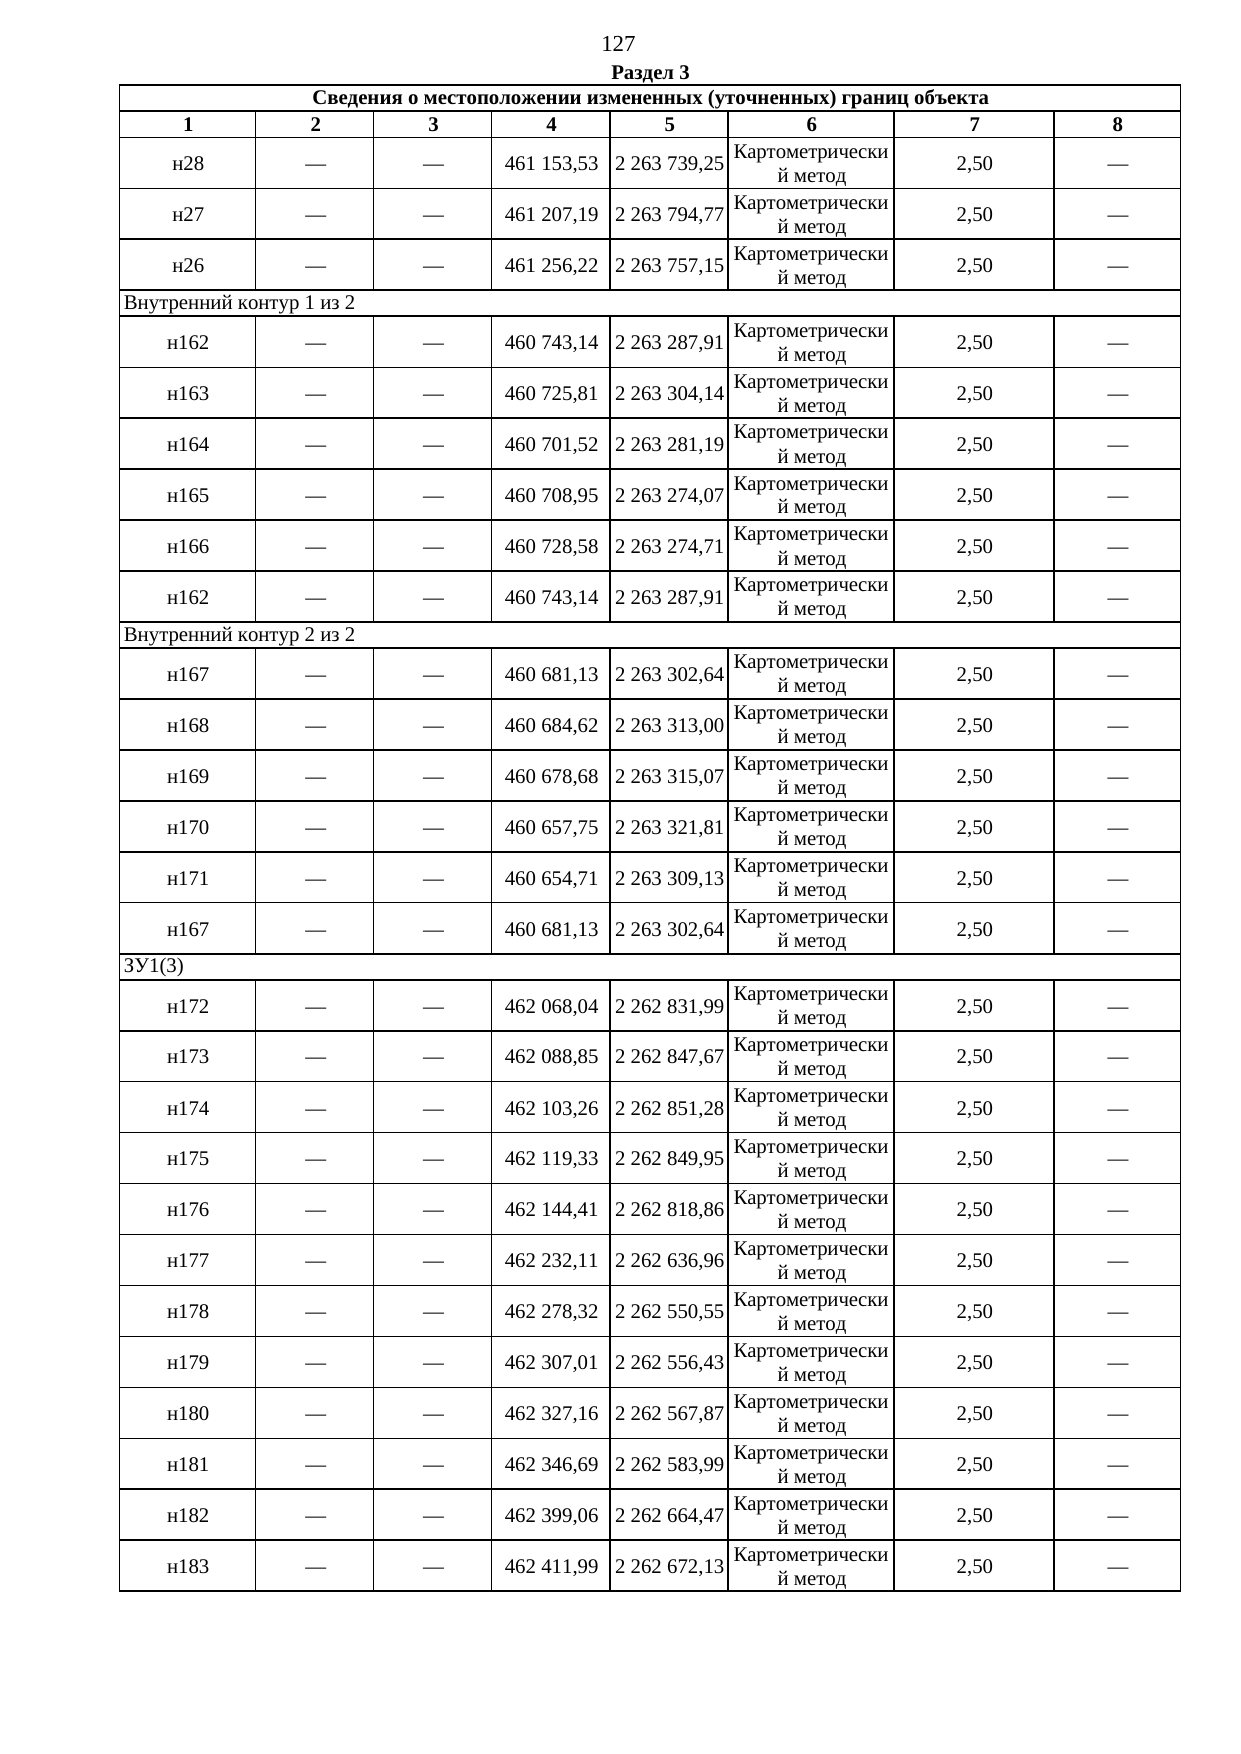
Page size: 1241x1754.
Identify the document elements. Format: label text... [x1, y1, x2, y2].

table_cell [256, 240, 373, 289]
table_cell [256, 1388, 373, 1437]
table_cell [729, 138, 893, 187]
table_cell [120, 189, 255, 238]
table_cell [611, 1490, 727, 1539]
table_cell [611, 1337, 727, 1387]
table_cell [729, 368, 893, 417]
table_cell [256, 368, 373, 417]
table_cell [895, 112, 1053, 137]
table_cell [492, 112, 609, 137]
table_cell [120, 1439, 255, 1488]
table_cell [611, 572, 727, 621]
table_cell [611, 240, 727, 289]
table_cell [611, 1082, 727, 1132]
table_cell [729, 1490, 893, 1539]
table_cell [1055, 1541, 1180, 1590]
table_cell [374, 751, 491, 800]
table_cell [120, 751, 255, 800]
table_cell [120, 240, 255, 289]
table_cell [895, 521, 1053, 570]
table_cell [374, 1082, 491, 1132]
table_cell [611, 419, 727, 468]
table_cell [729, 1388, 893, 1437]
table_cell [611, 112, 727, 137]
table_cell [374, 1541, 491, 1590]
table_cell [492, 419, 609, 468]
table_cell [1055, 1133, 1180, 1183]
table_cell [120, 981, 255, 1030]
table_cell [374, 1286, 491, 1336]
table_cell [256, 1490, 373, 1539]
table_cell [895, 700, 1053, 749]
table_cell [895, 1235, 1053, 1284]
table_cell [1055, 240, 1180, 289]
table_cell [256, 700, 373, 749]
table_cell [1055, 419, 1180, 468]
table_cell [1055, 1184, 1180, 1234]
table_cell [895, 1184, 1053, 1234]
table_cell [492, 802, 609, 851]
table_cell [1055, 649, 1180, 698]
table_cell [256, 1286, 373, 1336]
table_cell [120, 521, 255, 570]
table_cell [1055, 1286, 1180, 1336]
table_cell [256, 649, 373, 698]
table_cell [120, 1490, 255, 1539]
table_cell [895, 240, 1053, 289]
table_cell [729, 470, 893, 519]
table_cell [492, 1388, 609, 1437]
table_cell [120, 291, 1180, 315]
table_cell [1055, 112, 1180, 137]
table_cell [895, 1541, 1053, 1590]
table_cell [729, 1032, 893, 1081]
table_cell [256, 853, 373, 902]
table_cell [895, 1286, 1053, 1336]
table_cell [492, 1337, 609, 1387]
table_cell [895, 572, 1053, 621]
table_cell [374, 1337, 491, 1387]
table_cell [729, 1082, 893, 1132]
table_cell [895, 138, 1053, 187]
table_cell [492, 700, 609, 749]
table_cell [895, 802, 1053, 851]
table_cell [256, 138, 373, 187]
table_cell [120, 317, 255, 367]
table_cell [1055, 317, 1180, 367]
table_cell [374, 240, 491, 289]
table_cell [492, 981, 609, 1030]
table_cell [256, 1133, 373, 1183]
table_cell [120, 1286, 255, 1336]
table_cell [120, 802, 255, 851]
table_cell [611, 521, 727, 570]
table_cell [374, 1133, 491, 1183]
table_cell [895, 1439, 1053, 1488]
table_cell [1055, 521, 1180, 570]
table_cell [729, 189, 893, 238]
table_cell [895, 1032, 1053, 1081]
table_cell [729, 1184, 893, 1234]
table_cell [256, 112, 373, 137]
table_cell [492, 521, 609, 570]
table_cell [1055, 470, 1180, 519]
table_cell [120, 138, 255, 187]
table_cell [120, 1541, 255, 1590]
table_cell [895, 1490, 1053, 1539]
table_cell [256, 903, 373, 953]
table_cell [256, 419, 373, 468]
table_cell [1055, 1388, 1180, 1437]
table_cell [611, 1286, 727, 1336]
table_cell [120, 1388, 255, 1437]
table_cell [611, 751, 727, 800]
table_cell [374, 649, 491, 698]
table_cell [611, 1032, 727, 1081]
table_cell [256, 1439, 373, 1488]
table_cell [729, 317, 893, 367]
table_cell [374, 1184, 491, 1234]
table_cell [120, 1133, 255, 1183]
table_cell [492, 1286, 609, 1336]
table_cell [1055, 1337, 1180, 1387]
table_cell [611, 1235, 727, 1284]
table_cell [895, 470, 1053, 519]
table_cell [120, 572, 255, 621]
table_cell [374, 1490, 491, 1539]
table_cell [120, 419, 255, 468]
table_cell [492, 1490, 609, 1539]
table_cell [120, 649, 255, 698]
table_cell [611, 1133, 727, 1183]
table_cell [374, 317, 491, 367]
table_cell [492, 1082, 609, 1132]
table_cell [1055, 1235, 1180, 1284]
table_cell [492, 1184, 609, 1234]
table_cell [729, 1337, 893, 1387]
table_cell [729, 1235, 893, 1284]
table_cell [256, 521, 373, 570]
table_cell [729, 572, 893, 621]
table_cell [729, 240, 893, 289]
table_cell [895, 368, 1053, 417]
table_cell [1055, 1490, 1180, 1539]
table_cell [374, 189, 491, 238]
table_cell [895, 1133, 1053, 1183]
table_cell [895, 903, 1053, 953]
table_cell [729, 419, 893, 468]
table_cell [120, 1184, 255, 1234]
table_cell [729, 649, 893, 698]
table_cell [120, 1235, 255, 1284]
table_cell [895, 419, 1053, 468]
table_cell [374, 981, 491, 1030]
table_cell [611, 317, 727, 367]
text Раздел 3 [314, 60, 987, 84]
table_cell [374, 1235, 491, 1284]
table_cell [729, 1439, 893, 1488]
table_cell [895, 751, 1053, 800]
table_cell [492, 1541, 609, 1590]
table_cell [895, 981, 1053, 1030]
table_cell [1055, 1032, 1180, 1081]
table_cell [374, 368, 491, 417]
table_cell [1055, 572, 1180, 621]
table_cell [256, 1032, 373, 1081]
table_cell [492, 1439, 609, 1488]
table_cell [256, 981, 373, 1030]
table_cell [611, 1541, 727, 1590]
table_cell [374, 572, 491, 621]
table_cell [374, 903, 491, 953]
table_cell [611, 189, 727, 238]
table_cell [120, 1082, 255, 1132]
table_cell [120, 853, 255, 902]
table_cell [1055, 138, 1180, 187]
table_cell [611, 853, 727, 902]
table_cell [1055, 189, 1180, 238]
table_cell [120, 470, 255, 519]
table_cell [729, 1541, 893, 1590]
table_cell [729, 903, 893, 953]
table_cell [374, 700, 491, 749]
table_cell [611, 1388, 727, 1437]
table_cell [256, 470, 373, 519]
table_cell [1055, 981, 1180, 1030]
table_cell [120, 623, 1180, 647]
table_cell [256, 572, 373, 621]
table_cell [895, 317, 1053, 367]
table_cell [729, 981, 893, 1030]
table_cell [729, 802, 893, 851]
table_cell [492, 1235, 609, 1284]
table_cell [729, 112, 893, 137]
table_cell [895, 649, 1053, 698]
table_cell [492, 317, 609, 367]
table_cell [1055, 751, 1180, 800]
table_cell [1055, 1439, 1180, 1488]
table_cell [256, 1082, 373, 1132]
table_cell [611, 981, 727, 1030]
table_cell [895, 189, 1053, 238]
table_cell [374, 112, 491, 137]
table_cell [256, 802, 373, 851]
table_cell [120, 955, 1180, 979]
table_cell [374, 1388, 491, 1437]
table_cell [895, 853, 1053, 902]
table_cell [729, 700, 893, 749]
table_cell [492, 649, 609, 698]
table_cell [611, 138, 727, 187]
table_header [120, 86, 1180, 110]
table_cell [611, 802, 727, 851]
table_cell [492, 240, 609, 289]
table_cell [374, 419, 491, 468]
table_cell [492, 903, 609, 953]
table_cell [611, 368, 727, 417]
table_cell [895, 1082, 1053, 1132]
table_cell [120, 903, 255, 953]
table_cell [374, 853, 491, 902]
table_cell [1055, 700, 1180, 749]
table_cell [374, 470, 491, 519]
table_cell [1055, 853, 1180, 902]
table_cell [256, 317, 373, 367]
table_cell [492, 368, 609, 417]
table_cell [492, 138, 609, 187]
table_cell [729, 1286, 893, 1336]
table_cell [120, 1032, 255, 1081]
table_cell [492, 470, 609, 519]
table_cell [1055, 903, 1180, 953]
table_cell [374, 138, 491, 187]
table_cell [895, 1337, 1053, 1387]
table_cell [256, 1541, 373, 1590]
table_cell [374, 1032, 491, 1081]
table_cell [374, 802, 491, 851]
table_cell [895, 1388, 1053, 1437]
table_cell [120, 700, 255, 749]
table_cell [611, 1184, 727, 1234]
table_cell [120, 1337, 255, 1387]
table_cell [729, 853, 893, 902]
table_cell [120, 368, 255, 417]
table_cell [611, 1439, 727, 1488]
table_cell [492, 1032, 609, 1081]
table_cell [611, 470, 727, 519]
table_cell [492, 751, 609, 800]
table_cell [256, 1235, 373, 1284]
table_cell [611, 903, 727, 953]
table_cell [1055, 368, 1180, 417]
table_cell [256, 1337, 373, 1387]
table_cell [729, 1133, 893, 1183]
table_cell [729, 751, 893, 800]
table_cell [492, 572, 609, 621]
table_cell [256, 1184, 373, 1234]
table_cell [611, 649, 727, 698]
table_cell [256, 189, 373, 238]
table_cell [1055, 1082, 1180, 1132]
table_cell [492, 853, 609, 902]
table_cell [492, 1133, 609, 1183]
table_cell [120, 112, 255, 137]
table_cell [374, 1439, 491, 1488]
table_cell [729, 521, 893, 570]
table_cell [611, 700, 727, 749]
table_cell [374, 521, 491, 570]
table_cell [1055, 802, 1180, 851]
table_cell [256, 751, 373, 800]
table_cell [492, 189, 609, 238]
